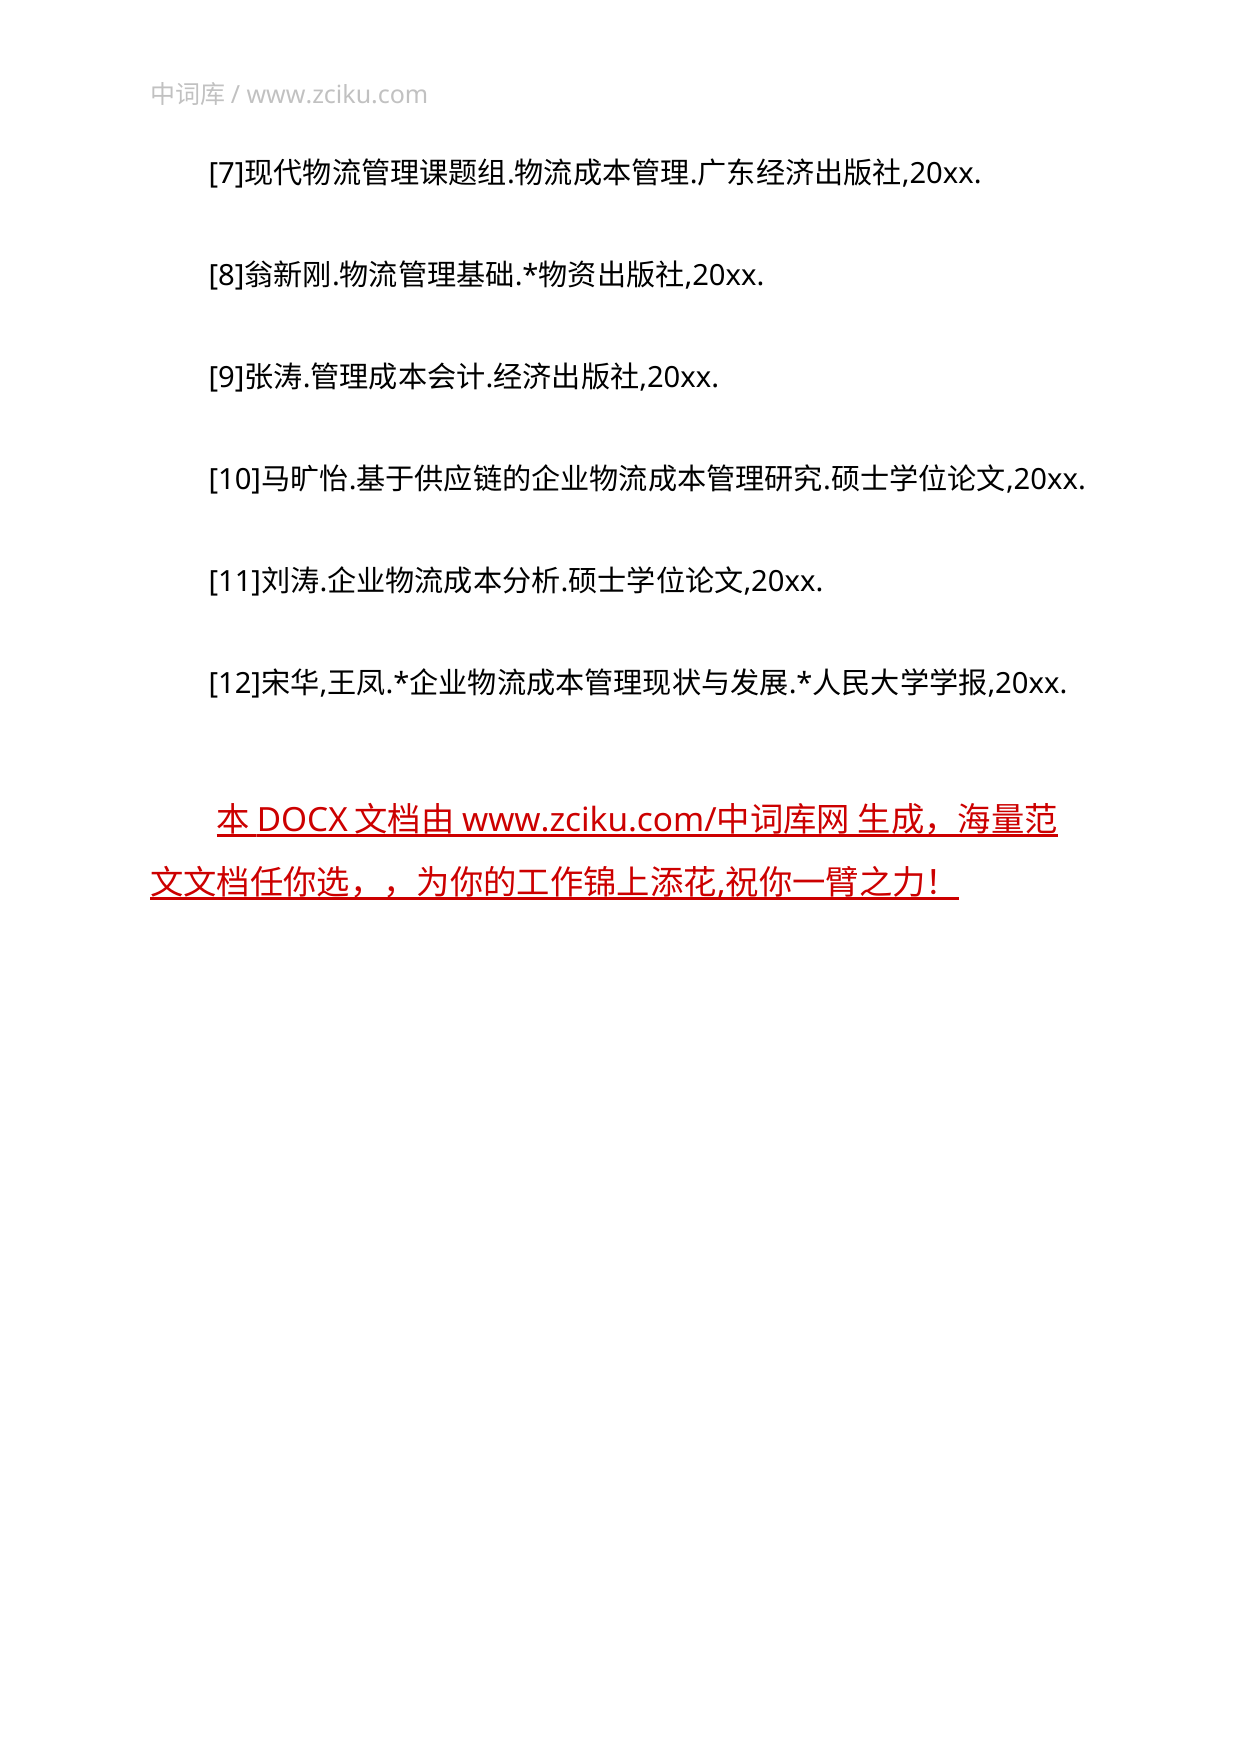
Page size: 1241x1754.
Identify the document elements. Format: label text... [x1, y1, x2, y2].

text [8]翁新刚.物流管理基础.*物资出版社,20xx. [150, 252, 1090, 294]
text 本DOCX文档由 www.zciku.com/中词库网 生成，海量范文文档任你选，，为你的工作锦上添花,祝你一臂之力！ [150, 793, 1090, 904]
text [7]现代物流管理课题组.物流成本管理.广东经济出版社,20xx. [150, 150, 1090, 192]
text [11]刘涛.企业物流成本分析.硕士学位论文,20xx. [150, 558, 1090, 600]
text [9]张涛.管理成本会计.经济出版社,20xx. [150, 354, 1090, 396]
text [10]马旷怡.基于供应链的企业物流成本管理研究.硕士学位论文,20xx. [150, 456, 1090, 498]
text [12]宋华,王凤.*企业物流成本管理现状与发展.*人民大学学报,20xx. [150, 660, 1090, 702]
